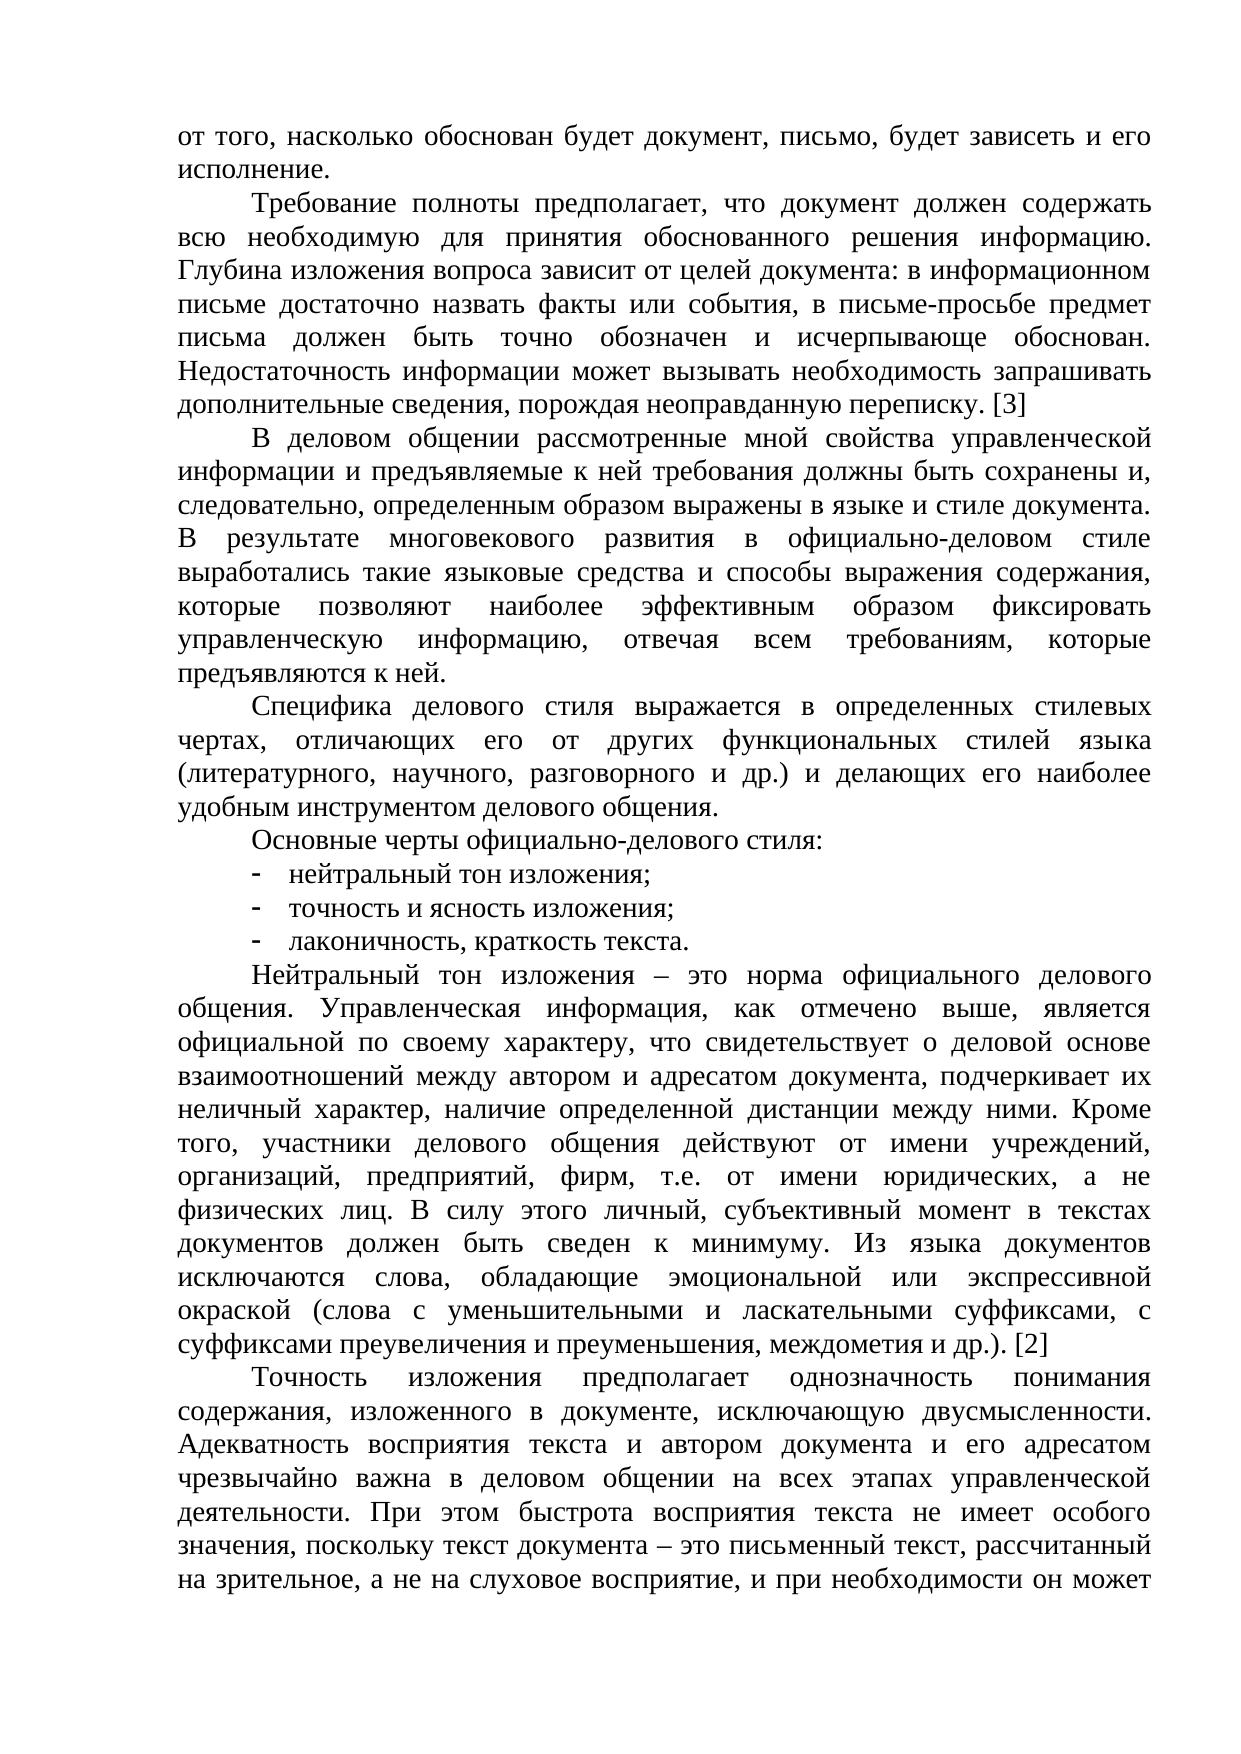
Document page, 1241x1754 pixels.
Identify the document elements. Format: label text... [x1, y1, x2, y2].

text В деловом общении рассмотренные мной свойства управленческой информации и предъявляемые к ней требования должны быть сохранены и, следовательно, определенным образом выражены в языке и стиле документа. В результате многовекового развития в официально-деловом стиле выработались такие языковые средства и способы выражения содержания, которые позволяют наиболее эффективным образом фиксировать управленческую информацию, отвечая всем требованиям, которые предъявляются к ней. [177, 420, 1152, 688]
text Нейтральный тон изложения – это норма официального делового общения. Управленческая информация, как отмечено выше, является официальной по своему характеру, что свидетельствует о деловой основе взаимоотношений между автором и адресатом документа, подчеркивает их неличный характер, наличие определенной дистанции между ними. Кроме того, участники делового общения действуют от имени учреждений, организаций, предприятий, фирм, т.е. от имени юридических, а не физических лиц. В силу этого личный, субъективный момент в текстах документов должен быть сведен к минимуму. Из языка документов исключаются слова, обладающие эмоциональной или экспрессивной окраской (слова с уменьшительными и ласкательными суффиксами, с суффиксами преувеличения и преуменьшения, междометия и др.). [2] [177, 957, 1152, 1359]
text Основные черты официально-делового стиля: [177, 822, 1152, 856]
text Требование полноты предполагает, что документ должен содержать всю необходимую для принятия обоснованного решения информацию. Глубина изложения вопроса зависит от целей документа: в информационном письме достаточно назвать факты или события, в письме-просьбе предмет письма должен быть точно обозначен и исчерпывающе обоснован. Недостаточность информации может вызывать необходимость запрашивать дополнительные сведения, порождая неоправданную переписку. [3] [177, 185, 1152, 420]
list точность и ясность изложения; [251, 890, 1152, 923]
list лаконичность, краткость текста. [251, 923, 1152, 957]
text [177, 1359, 1152, 1594]
text Специфика делового стиля выражается в определенных стилевых чертах, отличающих его от других функциональных стилей языка (литературного, научного, разговорного и др.) и делающих его наиболее удобным инструментом делового общения. [177, 688, 1152, 822]
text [177, 118, 1152, 185]
list нейтральный тон изложения; [251, 856, 1152, 890]
